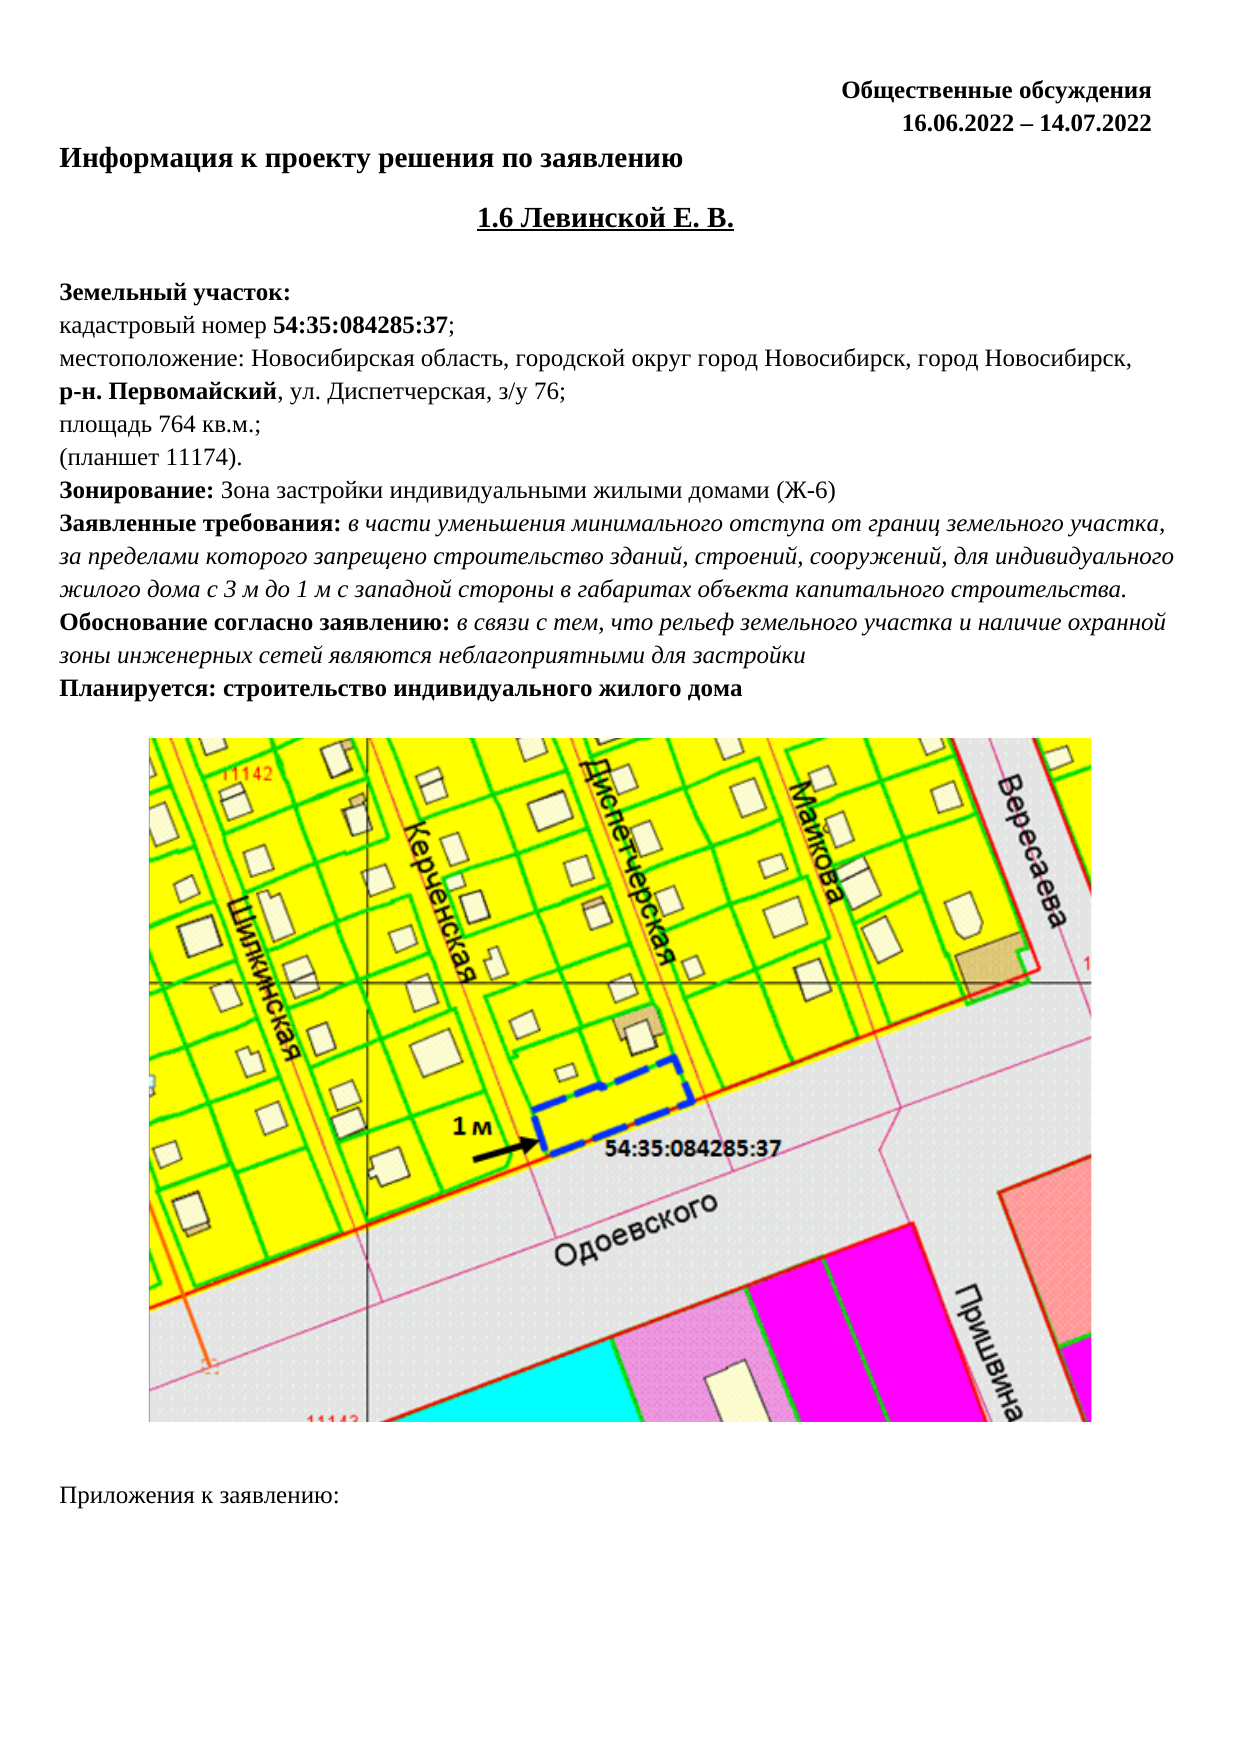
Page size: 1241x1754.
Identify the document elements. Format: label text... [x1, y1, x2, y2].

text Приложения к заявлению: [59, 1480, 1181, 1509]
text Земельный участок: [59, 277, 1181, 306]
text местоположение: Новосибирская область, городской округ город Новосибирск, город Новосибирск, р-н. Первомайский, ул. Диспетчерская, з/у 76; [59, 343, 1181, 405]
text площадь 764 кв.м.; [59, 409, 1181, 438]
text Обоснование согласно заявлению: в связи с тем, что рельеф земельного участка и наличие охранной зоны инженерных сетей являются неблагоприятными для застройки [59, 607, 1181, 669]
picture [148, 738, 1092, 1422]
text Планируется: строительство индивидуального жилого дома [59, 673, 1181, 702]
text 1.6 Левинской Е. В. [59, 200, 1152, 233]
text Информация к проекту решения по заявлению [59, 141, 1152, 174]
text Зонирование: Зона застройки индивидуальными жилыми домами (Ж-6) [59, 475, 1181, 504]
text Заявленные требования: в части уменьшения минимального отступа от границ земельного участка, за пределами которого запрещено строительство зданий, строений, сооружений, для индивидуального жилого дома с 3 м до 1 м с западной стороны в габаритах объекта капитального строительства. [59, 508, 1181, 603]
text кадастровый номер 54:35:084285:37; [59, 310, 1181, 339]
text (планшет 11174). [59, 442, 1181, 471]
